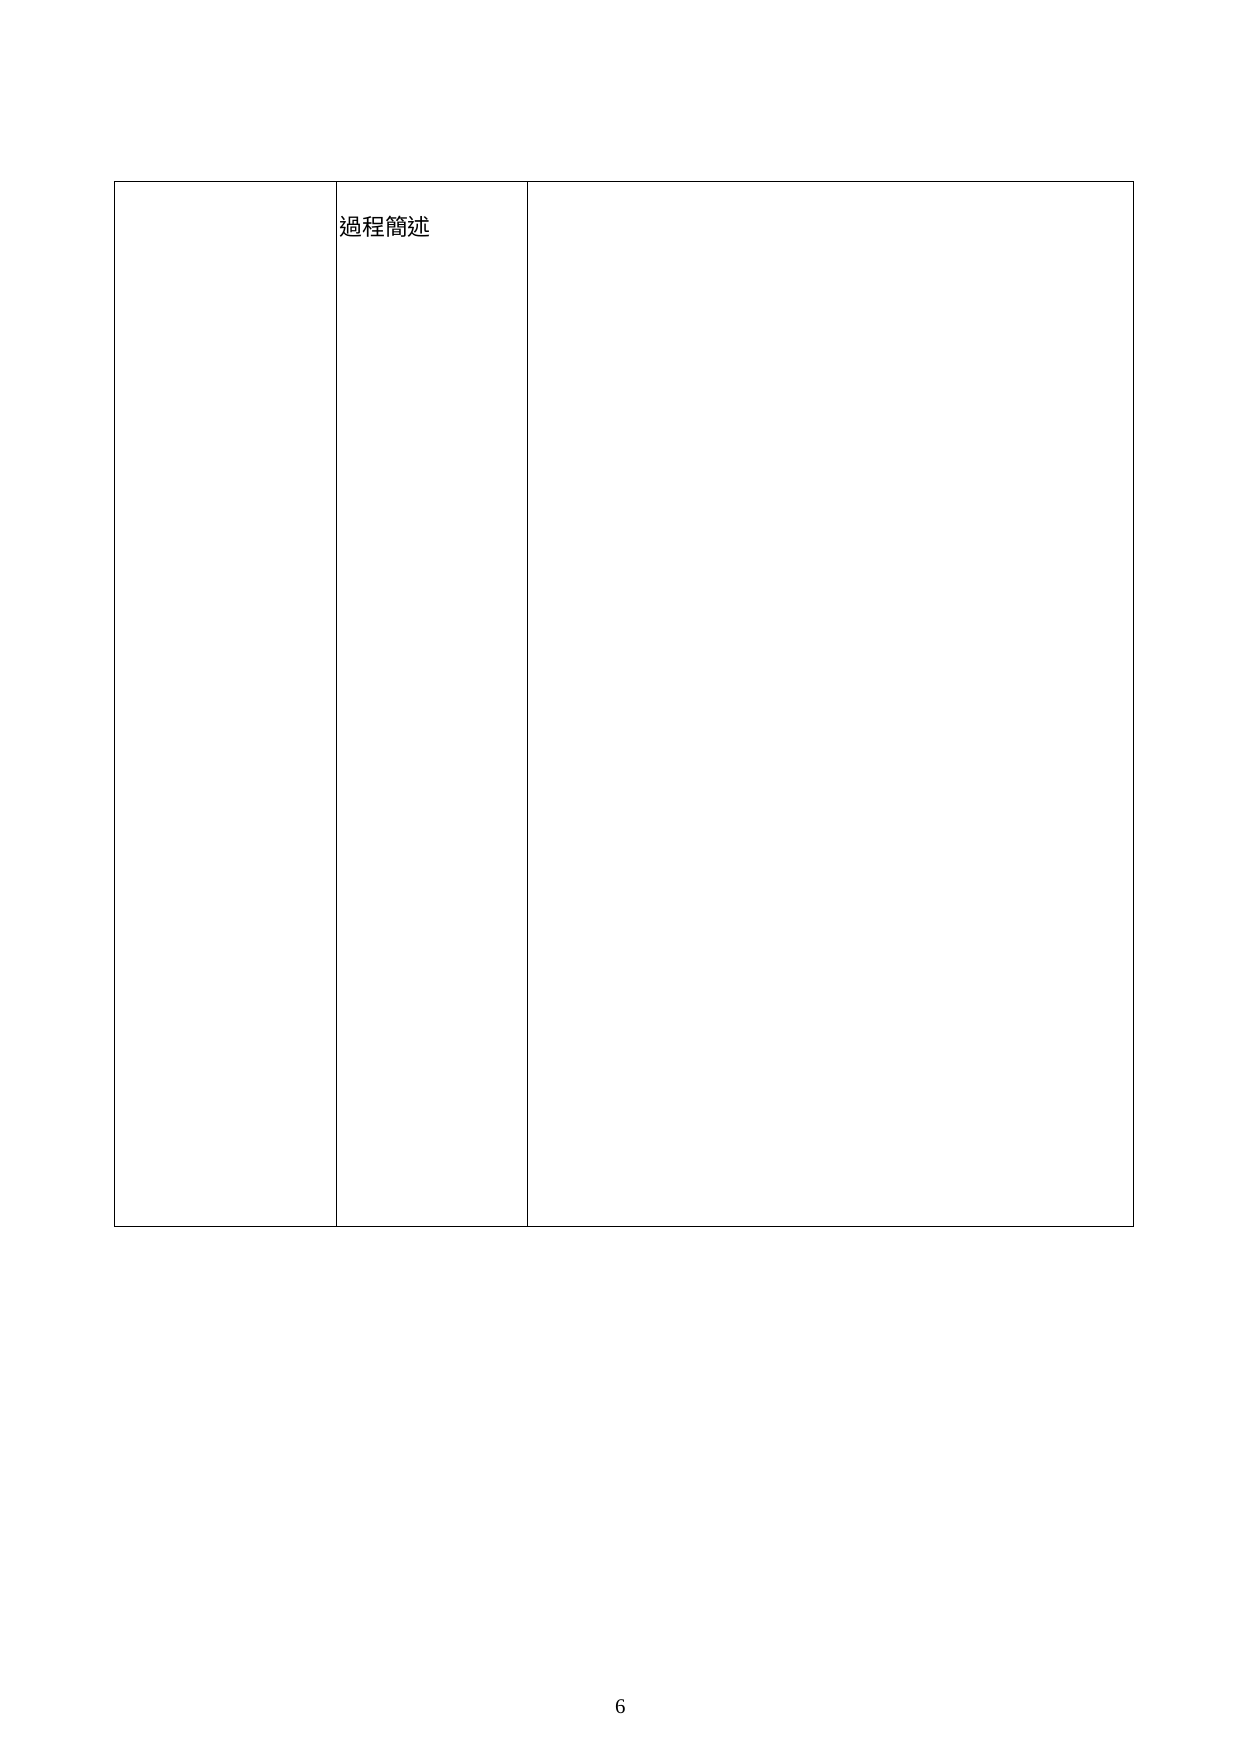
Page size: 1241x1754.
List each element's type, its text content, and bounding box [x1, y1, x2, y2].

table_cell [528, 182, 1133, 1226]
table_cell 過程簡述 [337, 182, 527, 1226]
